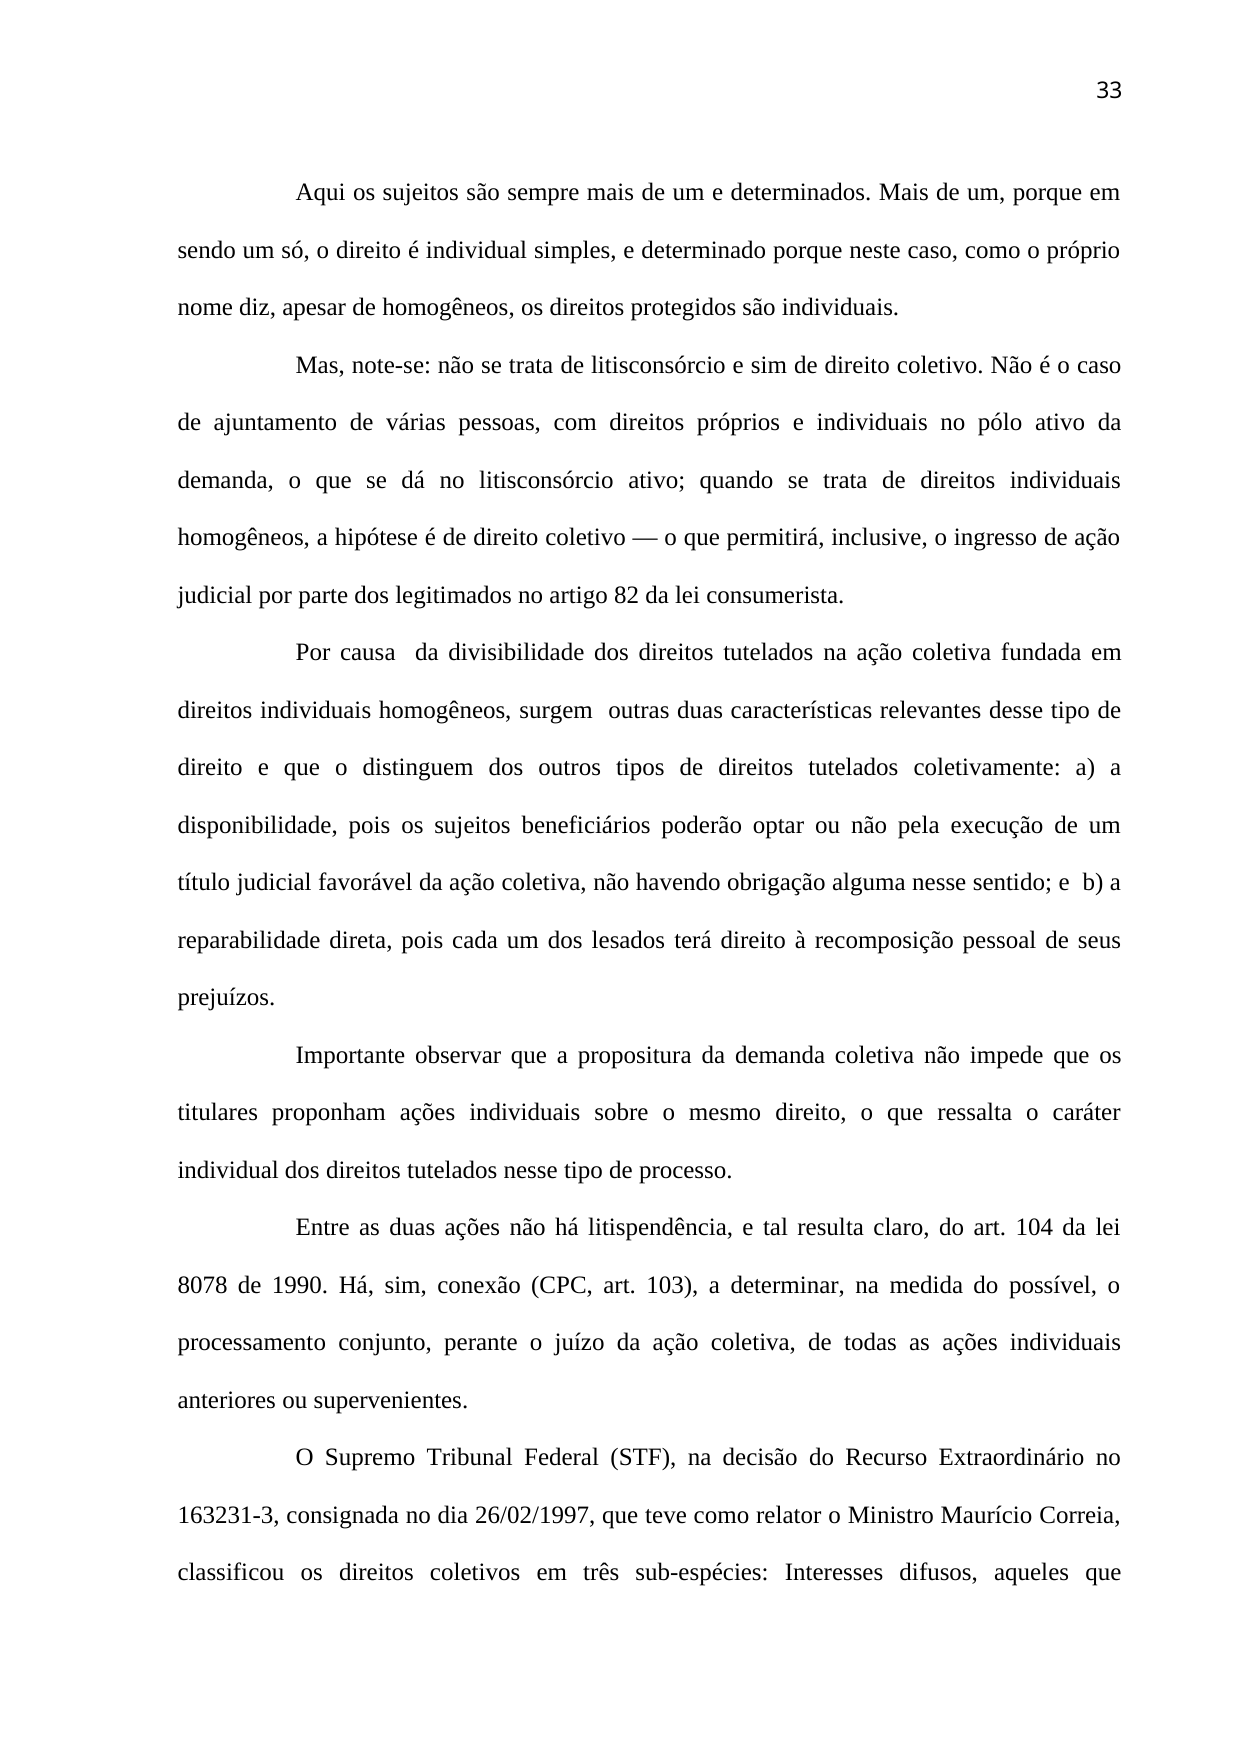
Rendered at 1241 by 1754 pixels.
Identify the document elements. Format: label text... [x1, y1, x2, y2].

text Importante observar que a propositura da demanda coletiva não impede que os titulares proponham ações individuais sobre o mesmo direito, o que ressalta o caráter individual dos direitos tutelados nesse tipo de processo. [177, 1040, 1122, 1183]
text Entre as duas ações não há litispendência, e tal resulta claro, do art. 104 da lei 8078 de 1990. Há, sim, conexão (CPC, art. 103), a determinar, na medida do possível, o processamento conjunto, perante o juízo da ação coletiva, de todas as ações individuais anteriores ou supervenientes. [177, 1212, 1122, 1413]
text Por causa da divisibilidade dos direitos tutelados na ação coletiva fundada em direitos individuais homogêneos, surgem outras duas características relevantes desse tipo de direito e que o distinguem dos outros tipos de direitos tutelados coletivamente: a) a disponibilidade, pois os sujeitos beneficiários poderão optar ou não pela execução de um título judicial favorável da ação coletiva, não havendo obrigação alguma nesse sentido; e b) a reparabilidade direta, pois cada um dos lesados terá direito à recomposição pessoal de seus prejuízos. [177, 637, 1122, 1011]
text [177, 1442, 1122, 1586]
text Aqui os sujeitos são sempre mais de um e determinados. Mais de um, porque em sendo um só, o direito é individual simples, e determinado porque neste caso, como o próprio nome diz, apesar de homogêneos, os direitos protegidos são individuais. [177, 177, 1122, 321]
text Mas, note-se: não se trata de litisconsórcio e sim de direito coletivo. Não é o caso de ajuntamento de várias pessoas, com direitos próprios e individuais no pólo ativo da demanda, o que se dá no litisconsórcio ativo; quando se trata de direitos individuais homogêneos, a hipótese é de direito coletivo — o que permitirá, inclusive, o ingresso de ação judicial por parte dos legitimados no artigo 82 da lei consumerista. [177, 350, 1122, 608]
